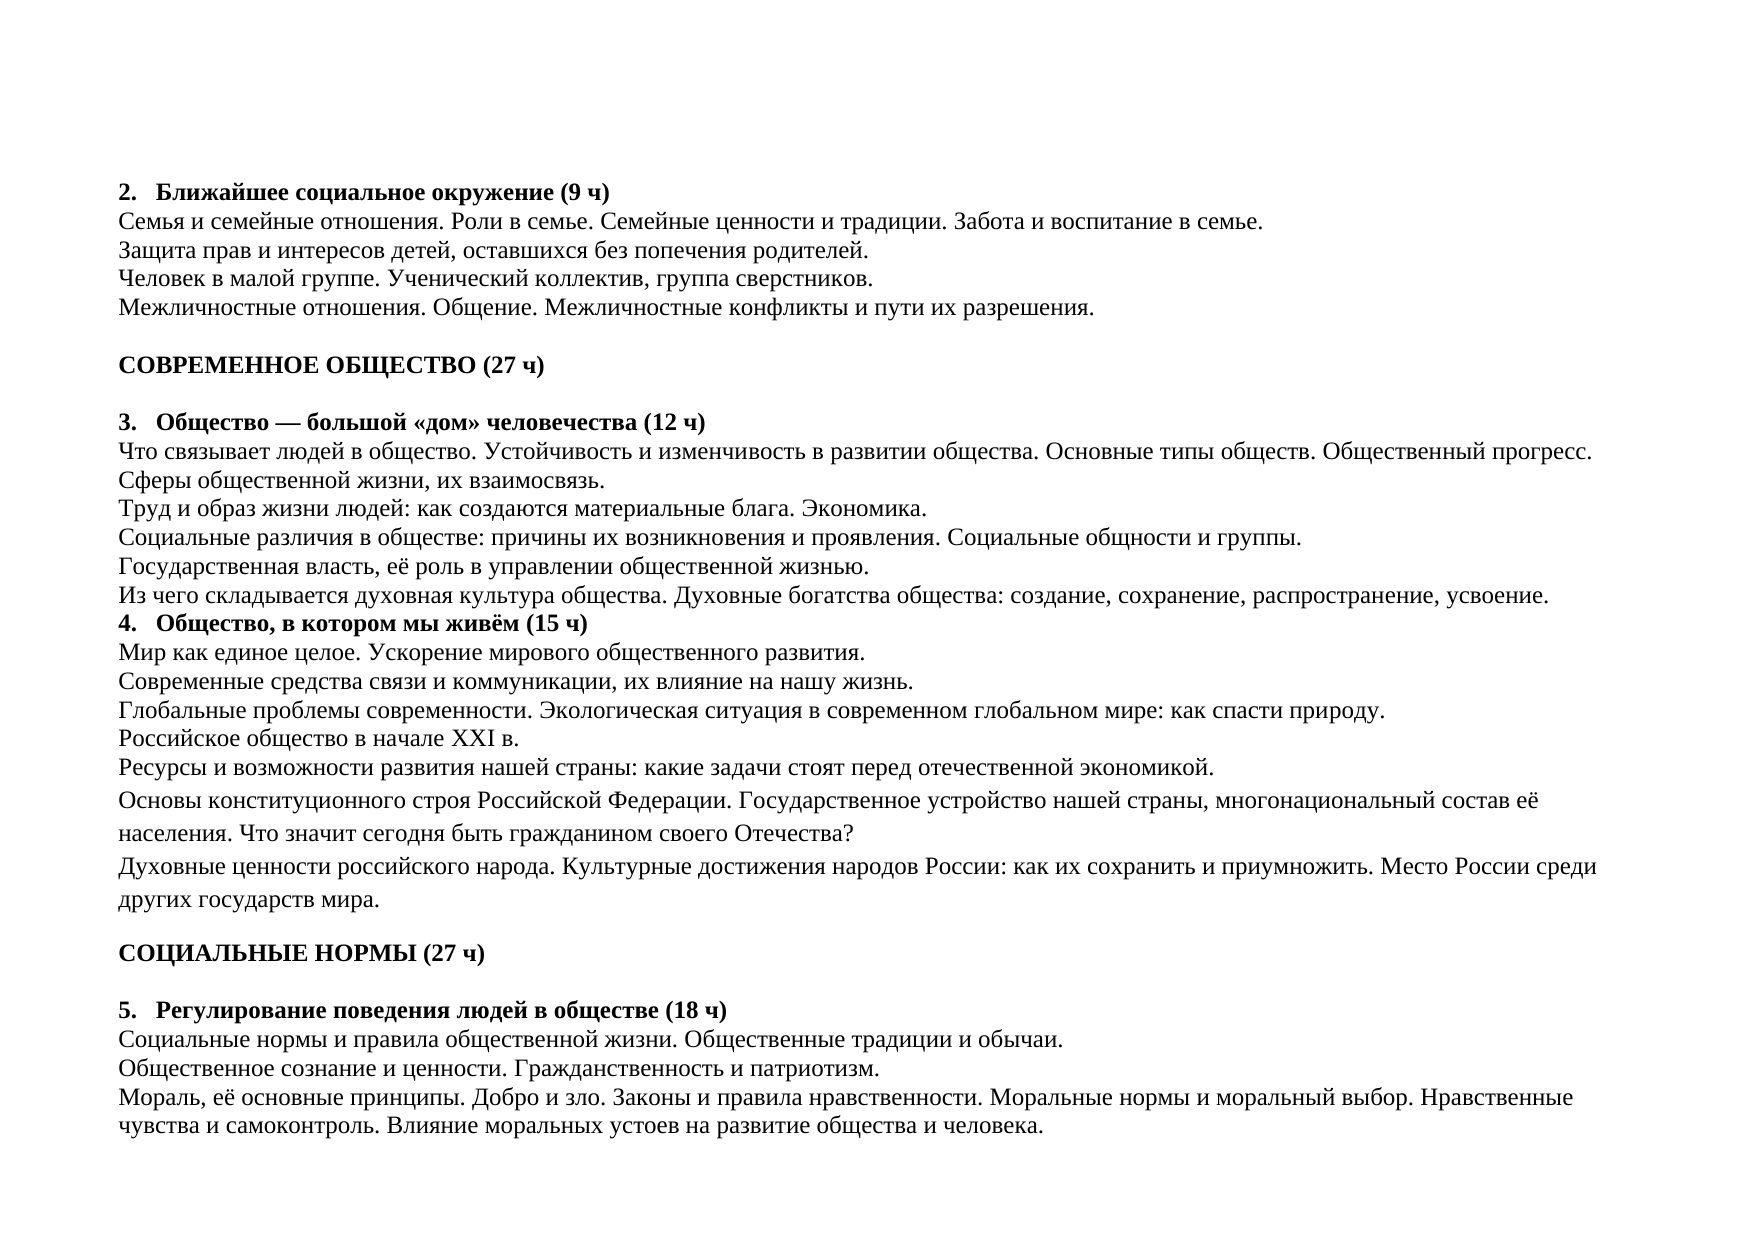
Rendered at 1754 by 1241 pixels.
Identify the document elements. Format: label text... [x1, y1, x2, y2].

text Российское общество в начале XXI в. [118, 723, 1636, 752]
text Что связывает людей в общество. Устойчивость и изменчивость в развитии общества. Основные типы обществ. Общественный прогресс. [118, 436, 1636, 465]
text Труд и образ жизни людей: как создаются материальные блага. Экономика. [118, 493, 1636, 522]
text 2. Ближайшее социальное окружение (9 ч) [118, 177, 1636, 206]
text Защита прав и интересов детей, оставшихся без попечения родителей. [118, 235, 1636, 263]
text Государственная власть, её роль в управлении общественной жизнью. [118, 551, 1636, 580]
text Из чего складывается духовная культура общества. Духовные богатства общества: создание, сохранение, распространение, усвоение. [118, 580, 1636, 608]
text Человек в малой группе. Ученический коллектив, группа сверстников. [118, 263, 1636, 292]
text 5. Регулирование поведения людей в обществе (18 ч) [118, 996, 1636, 1024]
text Глобальные проблемы современности. Экологическая ситуация в современном глобальном мире: как спасти природу. [118, 695, 1636, 723]
text Современные средства связи и коммуникации, их влияние на нашу жизнь. [118, 666, 1636, 695]
text 4. Общество, в котором мы живём (15 ч) [118, 608, 1636, 637]
text Социальные различия в обществе: причины их возникновения и проявления. Социальные общности и группы. [118, 522, 1636, 551]
text Ресурсы и возможности развития нашей страны: какие задачи стоят перед отечественной экономикой. Основы конституционного строя Российской Федерации. Государственное устройство нашей страны, многонациональный состав её населения. Что значит сегодня быть гражданином своего Отечества? Духовные ценности российского народа. Культурные достижения народов России: как их сохранить и приумножить. Место России среди других государств мира. [118, 752, 1636, 913]
text 3. Общество — большой «дом» человечества (12 ч) [118, 407, 1636, 436]
text СОЦИАЛЬНЫЕ НОРМЫ (27 ч) [118, 938, 1636, 967]
text Межличностные отношения. Общение. Межличностные конфликты и пути их разрешения. [118, 292, 1636, 321]
text СОВРЕМЕННОЕ ОБЩЕСТВО (27 ч) [118, 350, 1636, 378]
text Мир как единое целое. Ускорение мирового общественного развития. [118, 637, 1636, 666]
text Мораль, её основные принципы. Добро и зло. Законы и правила нравственности. Моральные нормы и моральный выбор. Нравственные чувства и самоконтроль. Влияние моральных устоев на развитие общества и человека. [118, 1082, 1636, 1139]
text Семья и семейные отношения. Роли в семье. Семейные ценности и традиции. Забота и воспитание в семье. [118, 206, 1636, 235]
text Социальные нормы и правила общественной жизни. Общественные традиции и обычаи. [118, 1024, 1636, 1053]
text Общественное сознание и ценности. Гражданственность и патриотизм. [118, 1053, 1636, 1082]
text Сферы общественной жизни, их взаимосвязь. [118, 465, 1636, 493]
